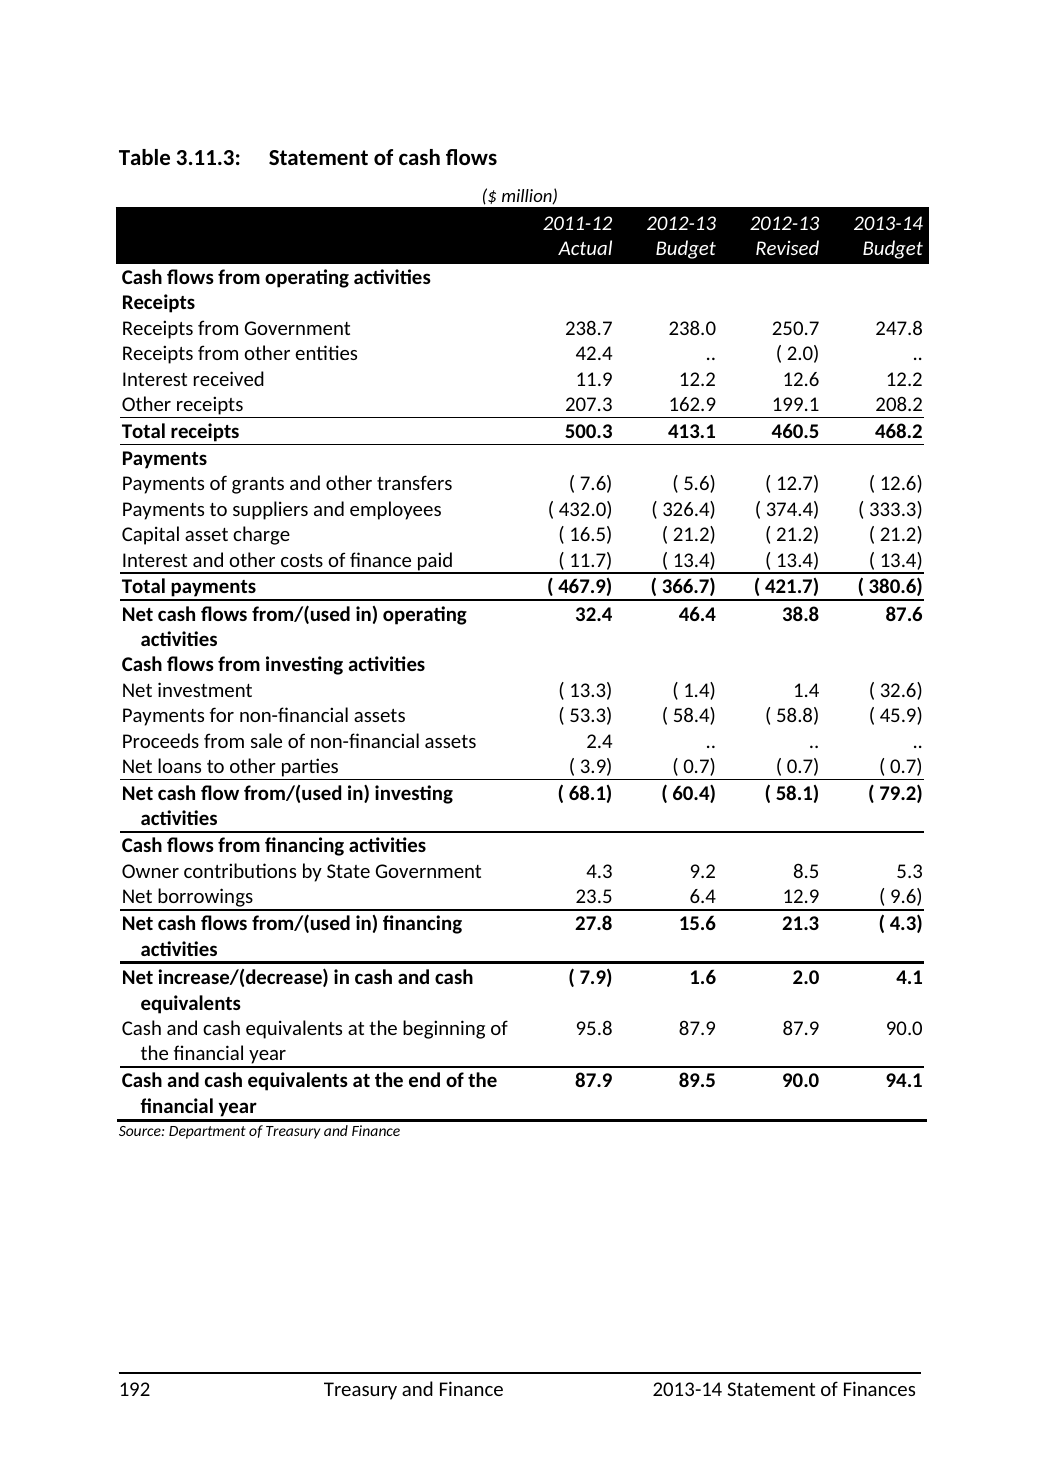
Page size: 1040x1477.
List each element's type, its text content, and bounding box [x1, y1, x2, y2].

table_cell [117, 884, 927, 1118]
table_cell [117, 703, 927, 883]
subtitle Table 3.11.3: Statement of cash flows [118, 143, 921, 172]
text Source: Department of Treasury and Finance [118, 1122, 921, 1141]
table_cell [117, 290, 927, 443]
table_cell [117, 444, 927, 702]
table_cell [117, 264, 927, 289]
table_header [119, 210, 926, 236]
text ($ million) [118, 184, 921, 207]
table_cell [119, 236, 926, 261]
